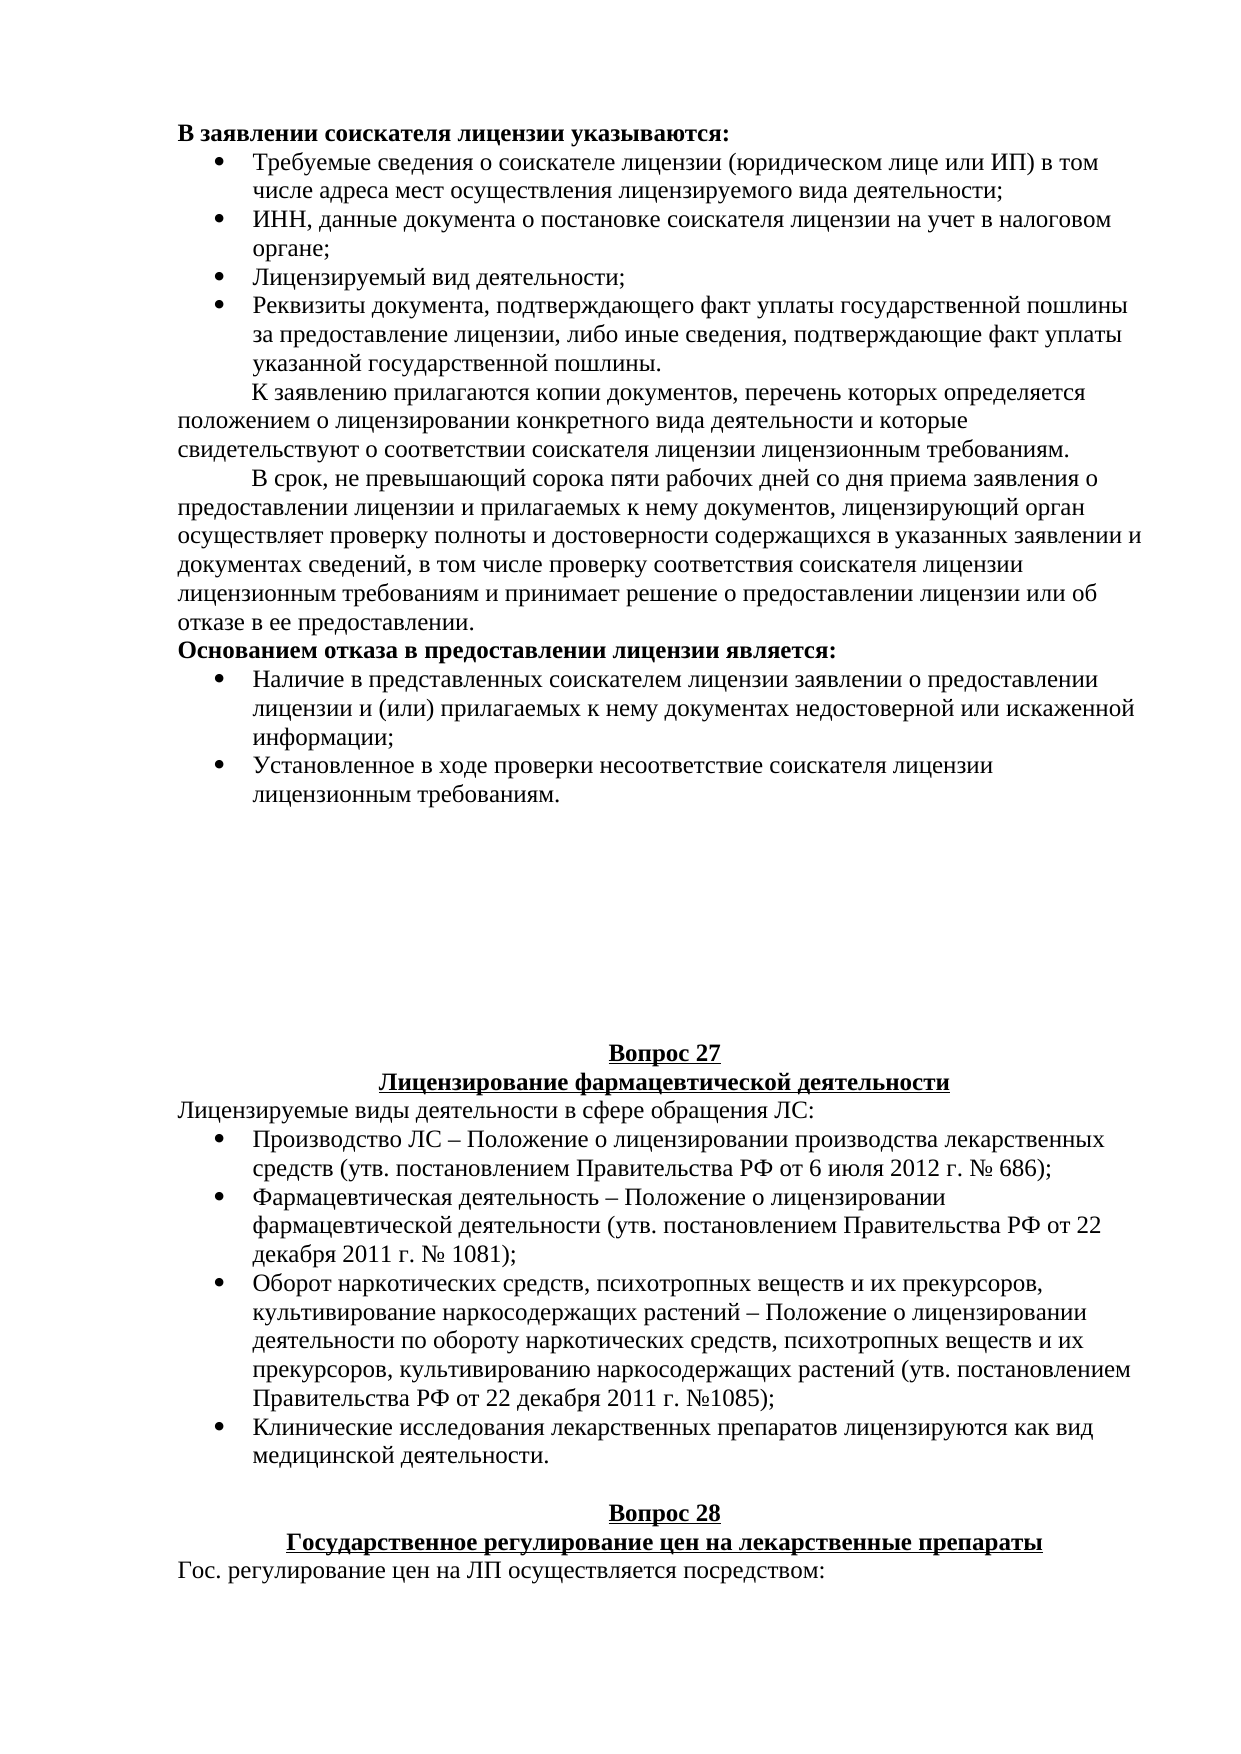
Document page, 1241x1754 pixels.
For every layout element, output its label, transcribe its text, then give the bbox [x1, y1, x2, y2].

list Производство ЛС – Положение о лицензировании производства лекарственных средств (утв. постановлением Правительства РФ от 6 июля 2012 г. № 686); [215, 1124, 1152, 1182]
list Наличие в представленных соискателем лицензии заявлении о предоставлении лицензии и (или) прилагаемых к нему документах недостоверной или искаженной информации; [215, 664, 1152, 751]
text Вопрос 28 [177, 1498, 1152, 1527]
text В срок, не превышающий сорока пяти рабочих дней со дня приема заявления о [251, 463, 1152, 492]
text К заявлению прилагаются копии документов, перечень которых определяется [251, 377, 1152, 406]
text Лицензируемые виды деятельности в сфере обращения ЛС: [177, 1096, 1152, 1124]
text Государственное регулирование цен на лекарственные препараты [177, 1527, 1152, 1556]
list Клинические исследования лекарственных препаратов лицензируются как вид медицинской деятельности. [215, 1412, 1152, 1469]
text предоставлении лицензии и прилагаемых к нему документов, лицензирующий орган осуществляет проверку полноты и достоверности содержащихся в указанных заявлении и документах сведений, в том числе проверку соответствия соискателя лицензии лицензионным требованиям и принимает решение о предоставлении лицензии или об отказе в ее предоставлении. [177, 492, 1152, 636]
list Оборот наркотических средств, психотропных веществ и их прекурсоров, культивирование наркосодержащих растений – Положение о лицензировании деятельности по обороту наркотических средств, психотропных веществ и их прекурсоров, культивированию наркосодержащих растений (утв. постановлением Правительства РФ от 22 декабря 2011 г. №1085); [215, 1268, 1152, 1412]
list Реквизиты документа, подтверждающего факт уплаты государственной пошлины за предоставление лицензии, либо иные сведения, подтверждающие факт уплаты указанной государственной пошлины. [215, 291, 1152, 377]
list ИНН, данные документа о постановке соискателя лицензии на учет в налоговом органе; [215, 204, 1152, 262]
text В заявлении соискателя лицензии указываются: [177, 118, 1152, 147]
list Лицензируемый вид деятельности; [215, 262, 1152, 291]
text Основанием отказа в предоставлении лицензии является: [177, 636, 1152, 664]
text Вопрос 27 [177, 1038, 1152, 1067]
text Гос. регулирование цен на ЛП осуществляется посредством: [177, 1556, 1152, 1584]
text положением о лицензировании конкретного вида деятельности и которые свидетельствуют о соответствии соискателя лицензии лицензионным требованиям. [177, 406, 1152, 463]
list Фармацевтическая деятельность – Положение о лицензировании фармацевтической деятельности (утв. постановлением Правительства РФ от 22 декабря 2011 г. № 1081); [215, 1182, 1152, 1268]
list Требуемые сведения о соискателе лицензии (юридическом лице или ИП) в том числе адреса мест осуществления лицензируемого вида деятельности; [215, 147, 1152, 204]
list Установленное в ходе проверки несоответствие соискателя лицензии лицензионным требованиям. [215, 751, 1152, 808]
text Лицензирование фармацевтической деятельности [177, 1067, 1152, 1096]
